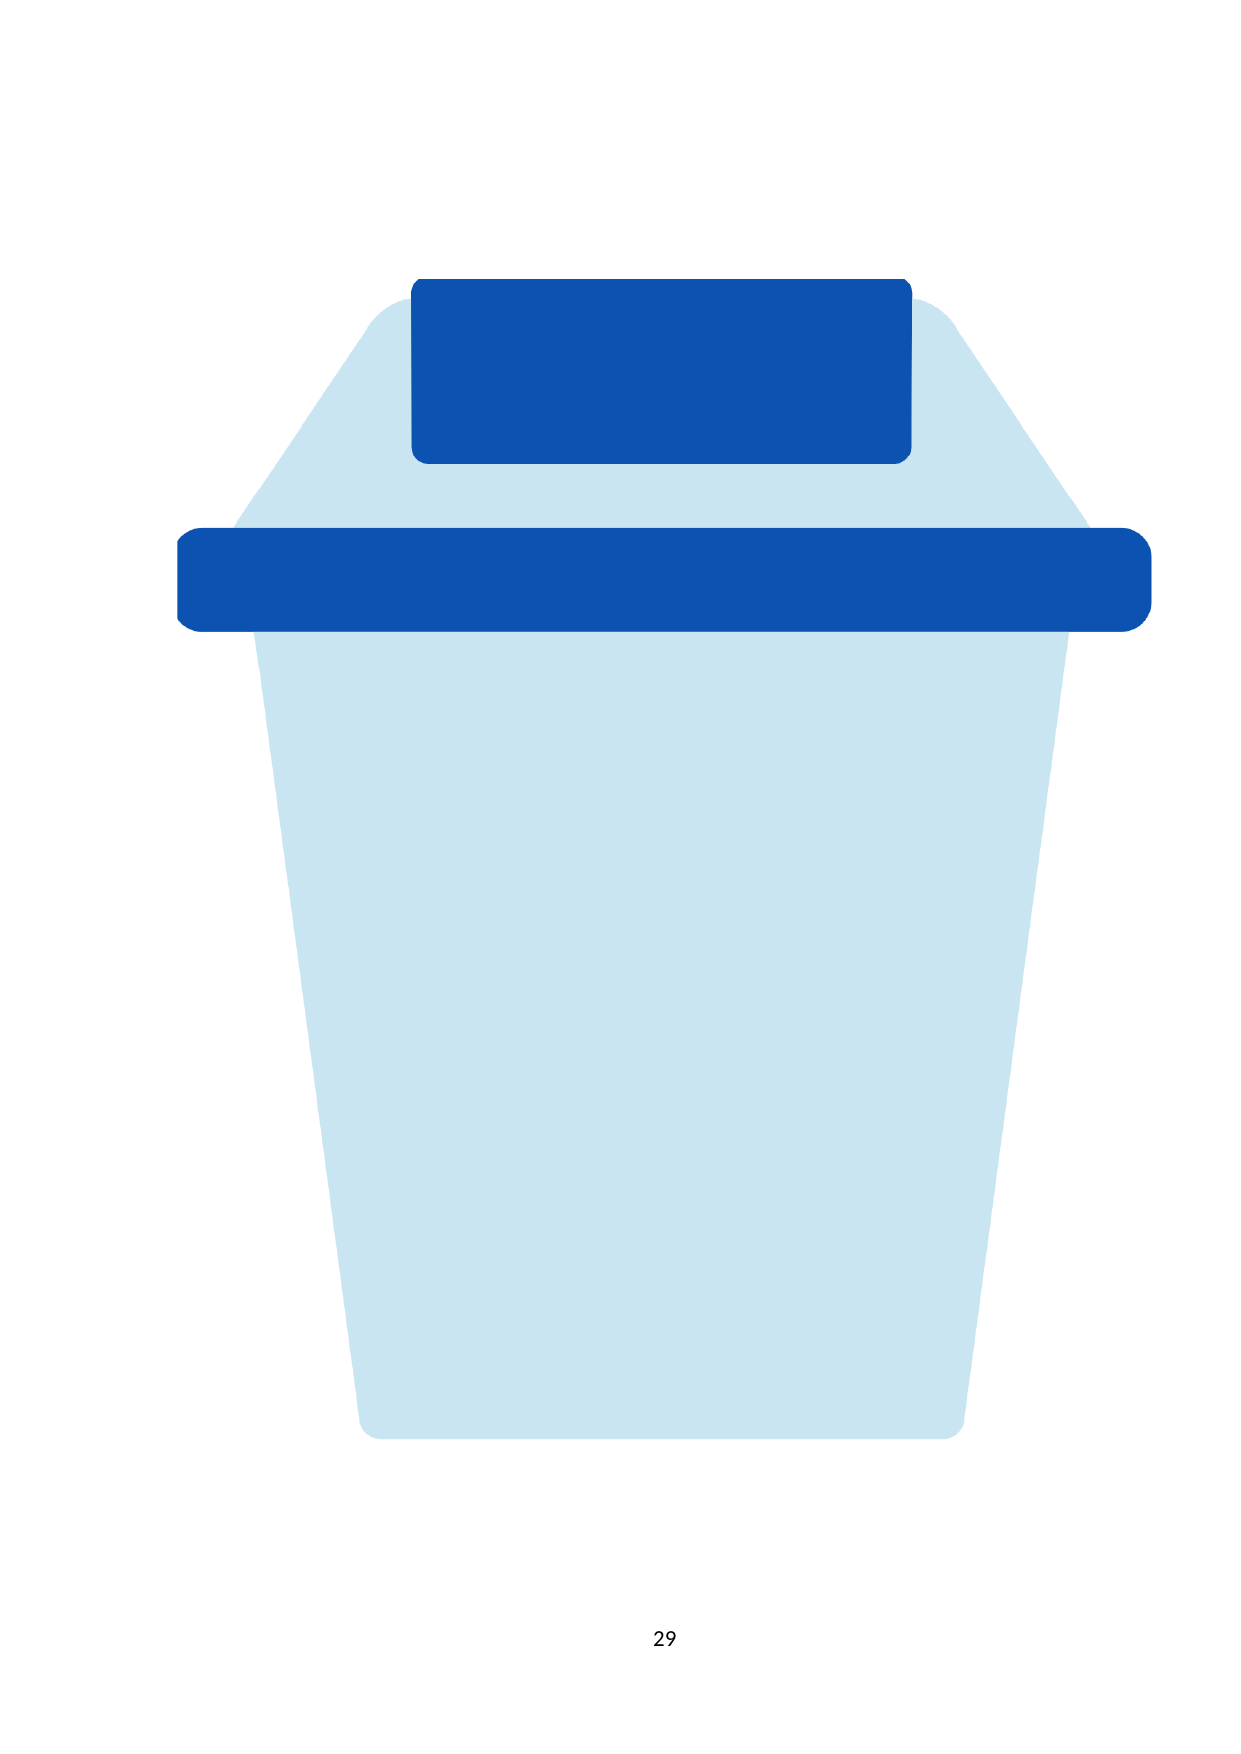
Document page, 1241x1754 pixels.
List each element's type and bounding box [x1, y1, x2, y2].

picture [177, 279, 1152, 1444]
